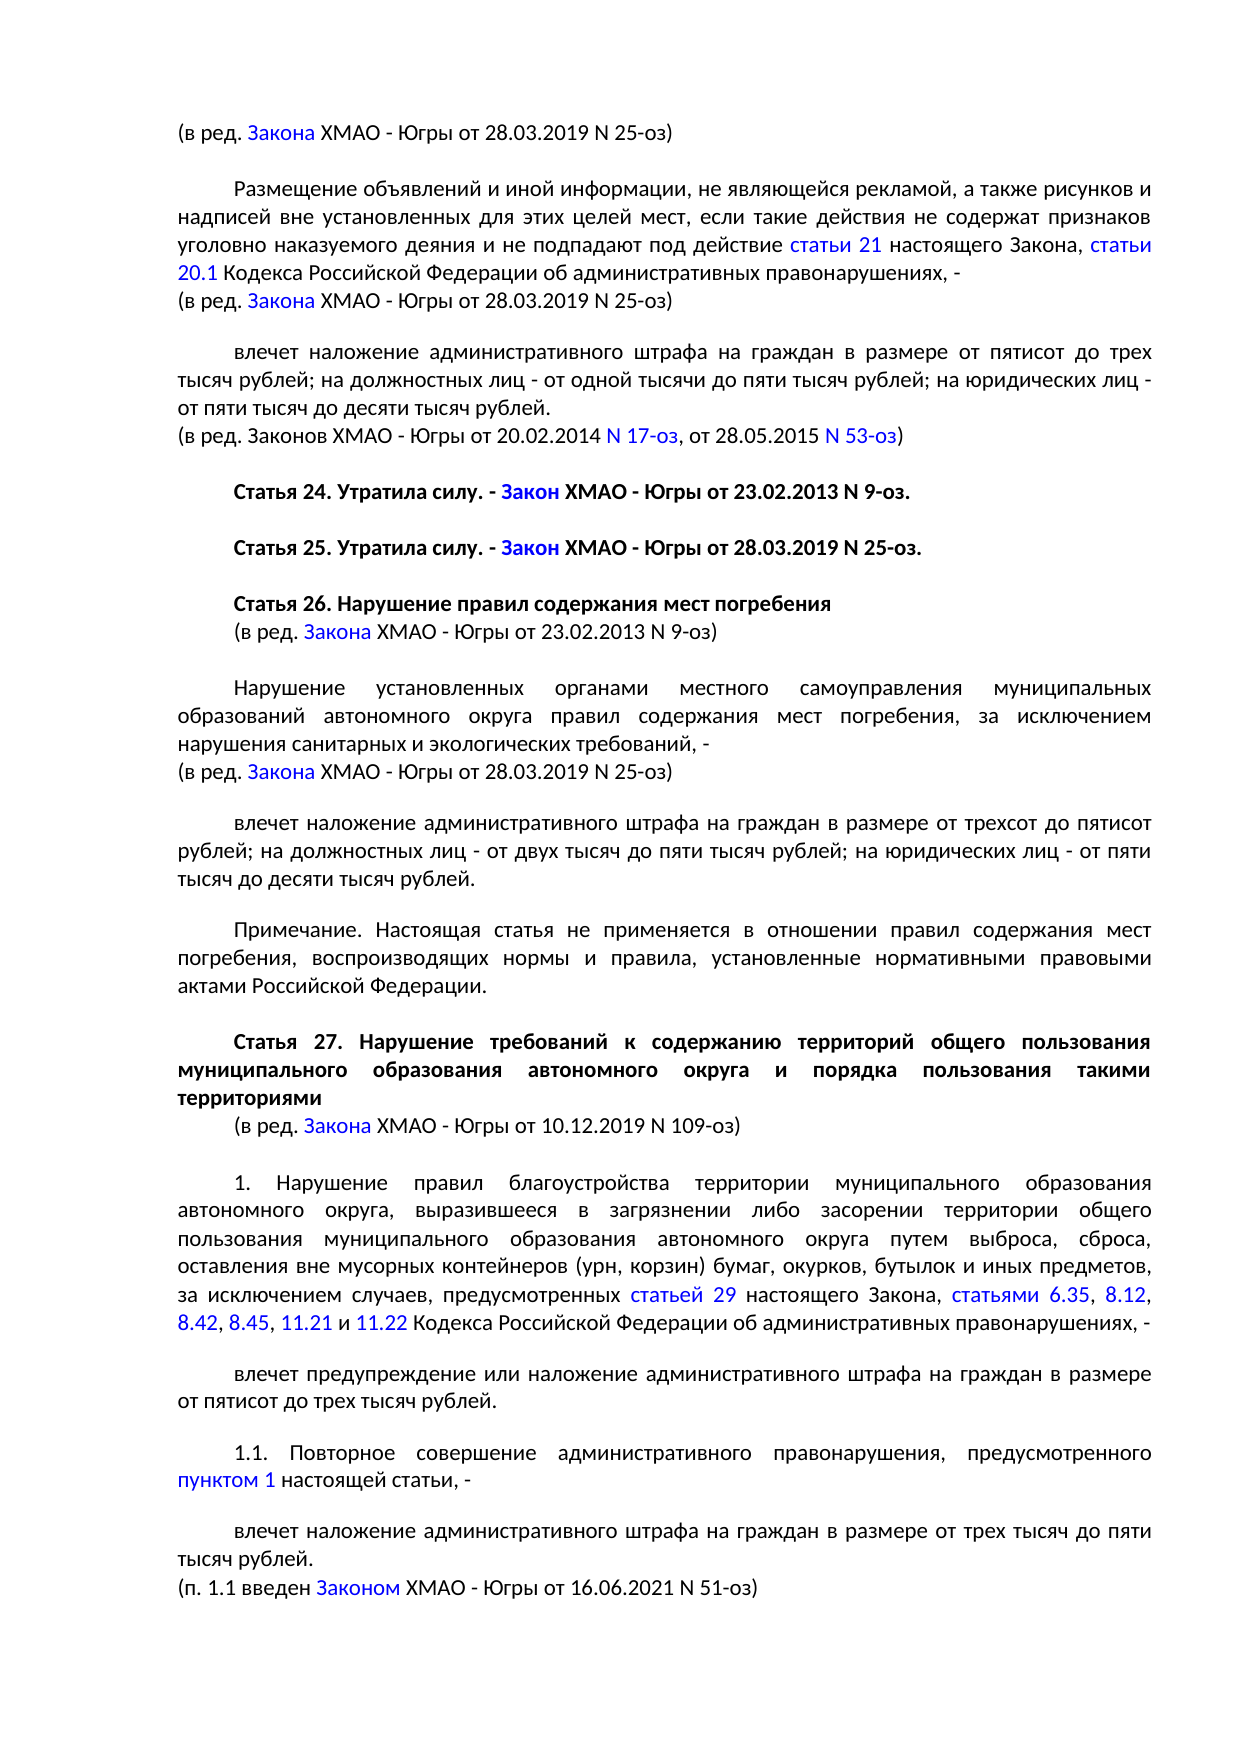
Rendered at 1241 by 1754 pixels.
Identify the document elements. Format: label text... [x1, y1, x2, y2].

text влечет наложение административного штрафа на граждан в размере от пятисот до трех тысяч рублей; на должностных лиц - от одной тысячи до пяти тысяч рублей; на юридических лиц - от пяти тысяч до десяти тысяч рублей. [177, 337, 1152, 421]
text Размещение объявлений и иной информации, не являющейся рекламой, а также рисунков и надписей вне установленных для этих целей мест, если такие действия не содержат признаков уголовно наказуемого деяния и не подпадают под действие статьи 21 настоящего Закона, статьи 20.1 Кодекса Российской Федерации об административных правонарушениях, - [177, 174, 1152, 286]
text влечет предупреждение или наложение административного штрафа на граждан в размере от пятисот до трех тысяч рублей. [177, 1359, 1152, 1415]
text (п. 1.1 введен Законом ХМАО - Югры от 16.06.2021 N 51-оз) [177, 1573, 1152, 1601]
text влечет наложение административного штрафа на граждан в размере от трех тысяч до пяти тысяч рублей. [177, 1517, 1152, 1573]
text (в ред. Закона ХМАО - Югры от 23.02.2013 N 9-оз) [177, 617, 1152, 645]
text (в ред. Законов ХМАО - Югры от 20.02.2014 N 17-оз, от 28.05.2015 N 53-оз) [177, 421, 1152, 449]
title Статья 24. Утратила силу. - Закон ХМАО - Югры от 23.02.2013 N 9-оз. [177, 477, 1152, 505]
title Статья 25. Утратила силу. - Закон ХМАО - Югры от 28.03.2019 N 25-оз. [177, 533, 1152, 561]
text (в ред. Закона ХМАО - Югры от 28.03.2019 N 25-оз) [177, 286, 1152, 314]
text 1. Нарушение правил благоустройства территории муниципального образования автономного округа, выразившееся в загрязнении либо засорении территории общего пользования муниципального образования автономного округа путем выброса, сброса, оставления вне мусорных контейнеров (урн, корзин) бумаг, окурков, бутылок и иных предметов, за исключением случаев, предусмотренных статьей 29 настоящего Закона, статьями 6.35, 8.12, 8.42, 8.45, 11.21 и 11.22 Кодекса Российской Федерации об административных правонарушениях, - [177, 1168, 1152, 1336]
text Нарушение установленных органами местного самоуправления муниципальных образований автономного округа правил содержания мест погребения, за исключением нарушения санитарных и экологических требований, - [177, 673, 1152, 757]
text (в ред. Закона ХМАО - Югры от 10.12.2019 N 109-оз) [177, 1112, 1152, 1139]
text влечет наложение административного штрафа на граждан в размере от трехсот до пятисот рублей; на должностных лиц - от двух тысяч до пяти тысяч рублей; на юридических лиц - от пяти тысяч до десяти тысяч рублей. [177, 808, 1152, 892]
title Статья 26. Нарушение правил содержания мест погребения [177, 589, 1152, 617]
text (в ред. Закона ХМАО - Югры от 28.03.2019 N 25-оз) [177, 118, 1152, 146]
title Статья 27. Нарушение требований к содержанию территорий общего пользования муниципального образования автономного округа и порядка пользования такими территориями [177, 1027, 1152, 1112]
text (в ред. Закона ХМАО - Югры от 28.03.2019 N 25-оз) [177, 757, 1152, 786]
text Примечание. Настоящая статья не применяется в отношении правил содержания мест погребения, воспроизводящих нормы и правила, установленные нормативными правовыми актами Российской Федерации. [177, 915, 1152, 999]
text 1.1. Повторное совершение административного правонарушения, предусмотренного пунктом 1 настоящей статьи, - [177, 1438, 1152, 1494]
